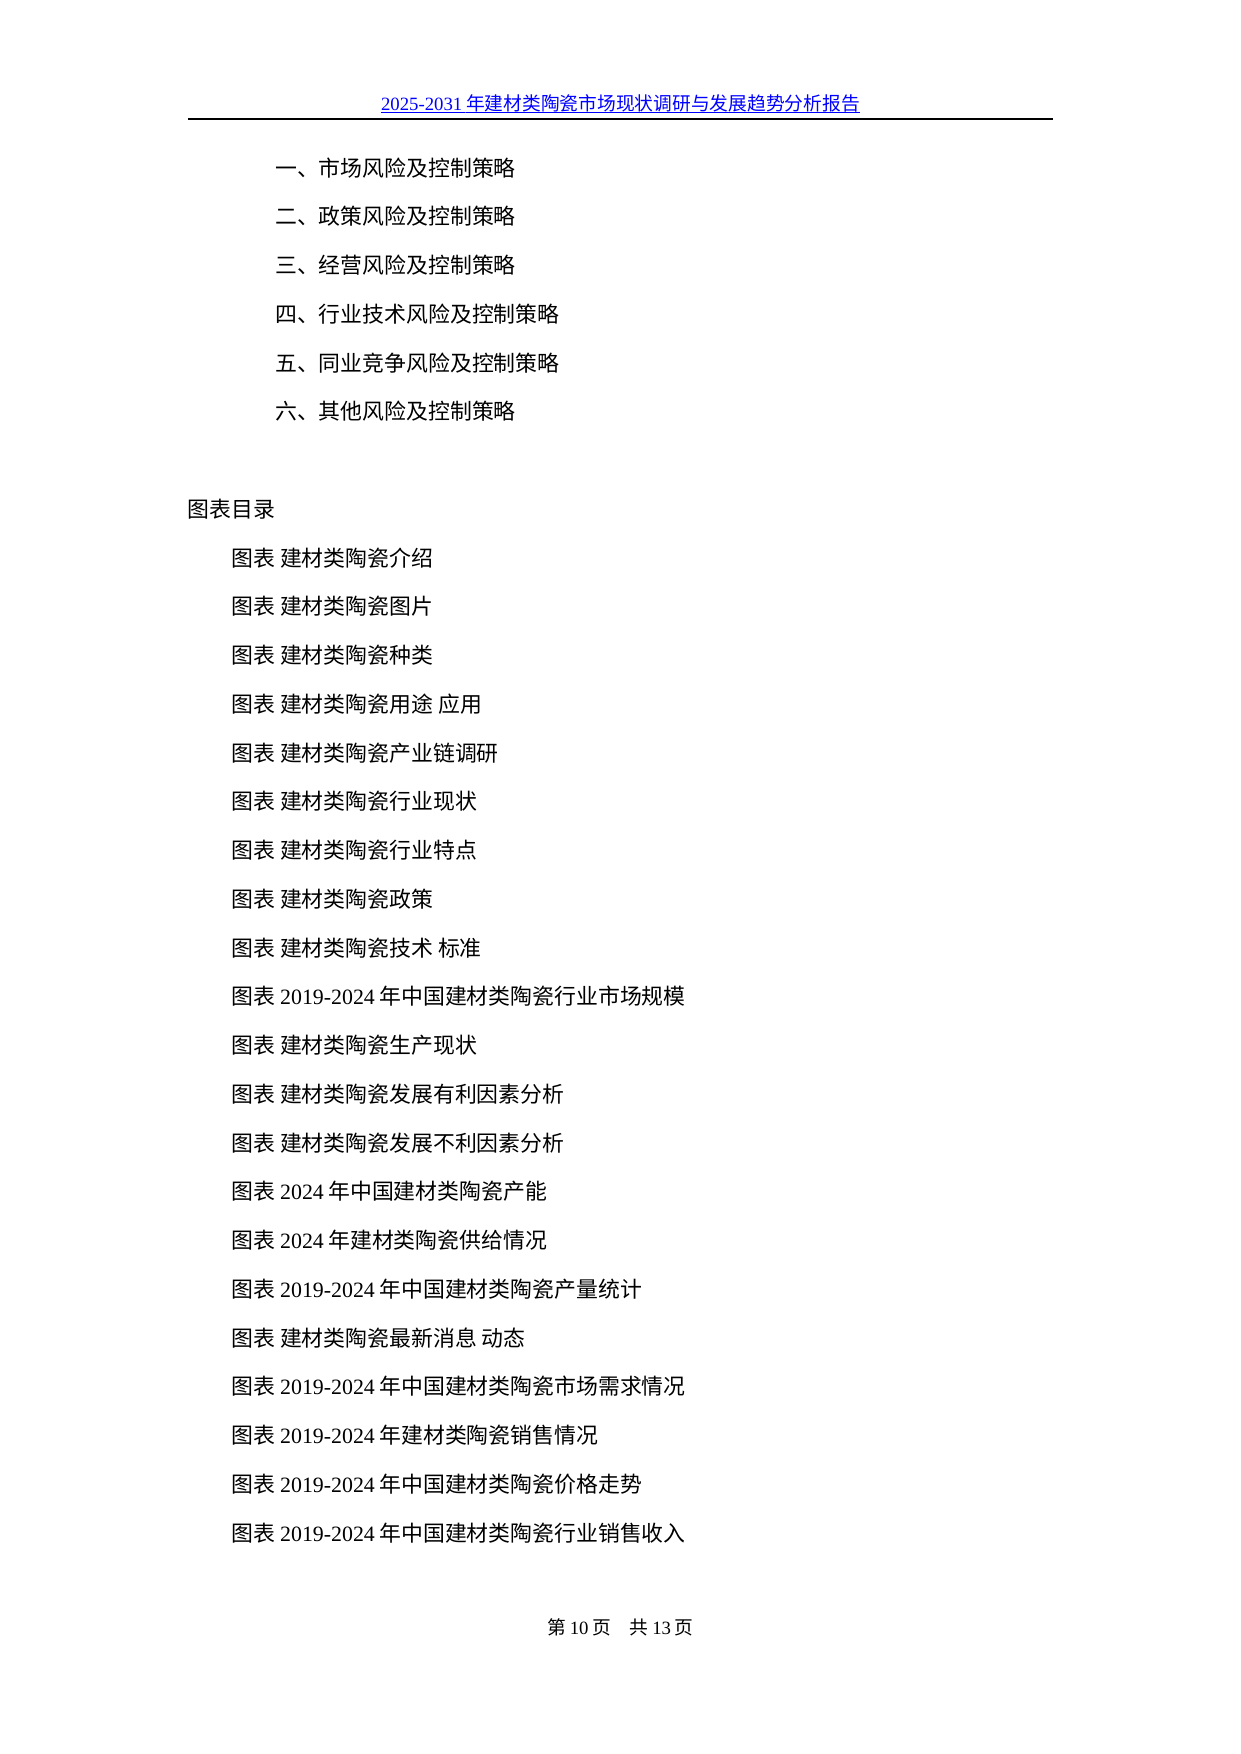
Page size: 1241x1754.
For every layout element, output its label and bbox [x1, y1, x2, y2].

text [187, 150, 1053, 1548]
